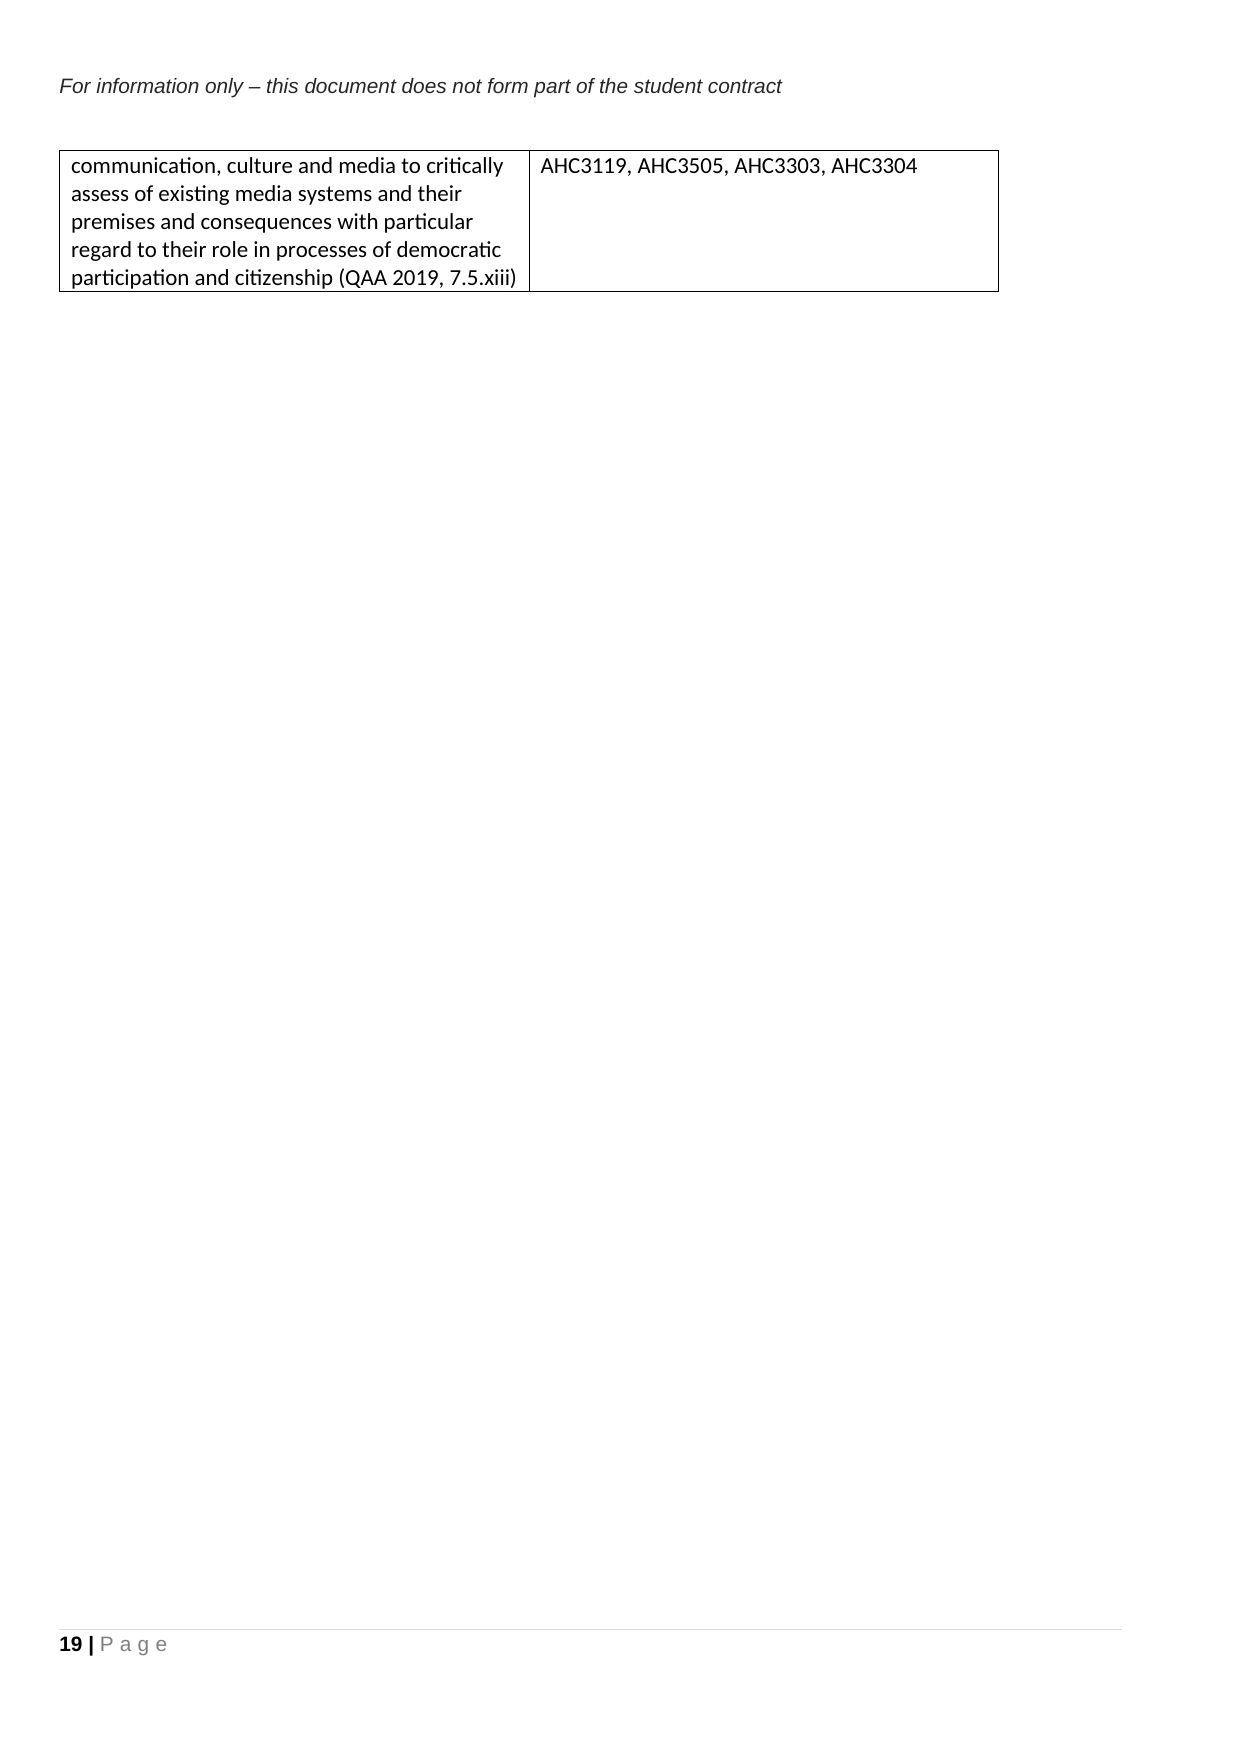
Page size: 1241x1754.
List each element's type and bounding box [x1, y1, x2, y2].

table_cell [60, 151, 529, 291]
table_cell [530, 151, 998, 291]
